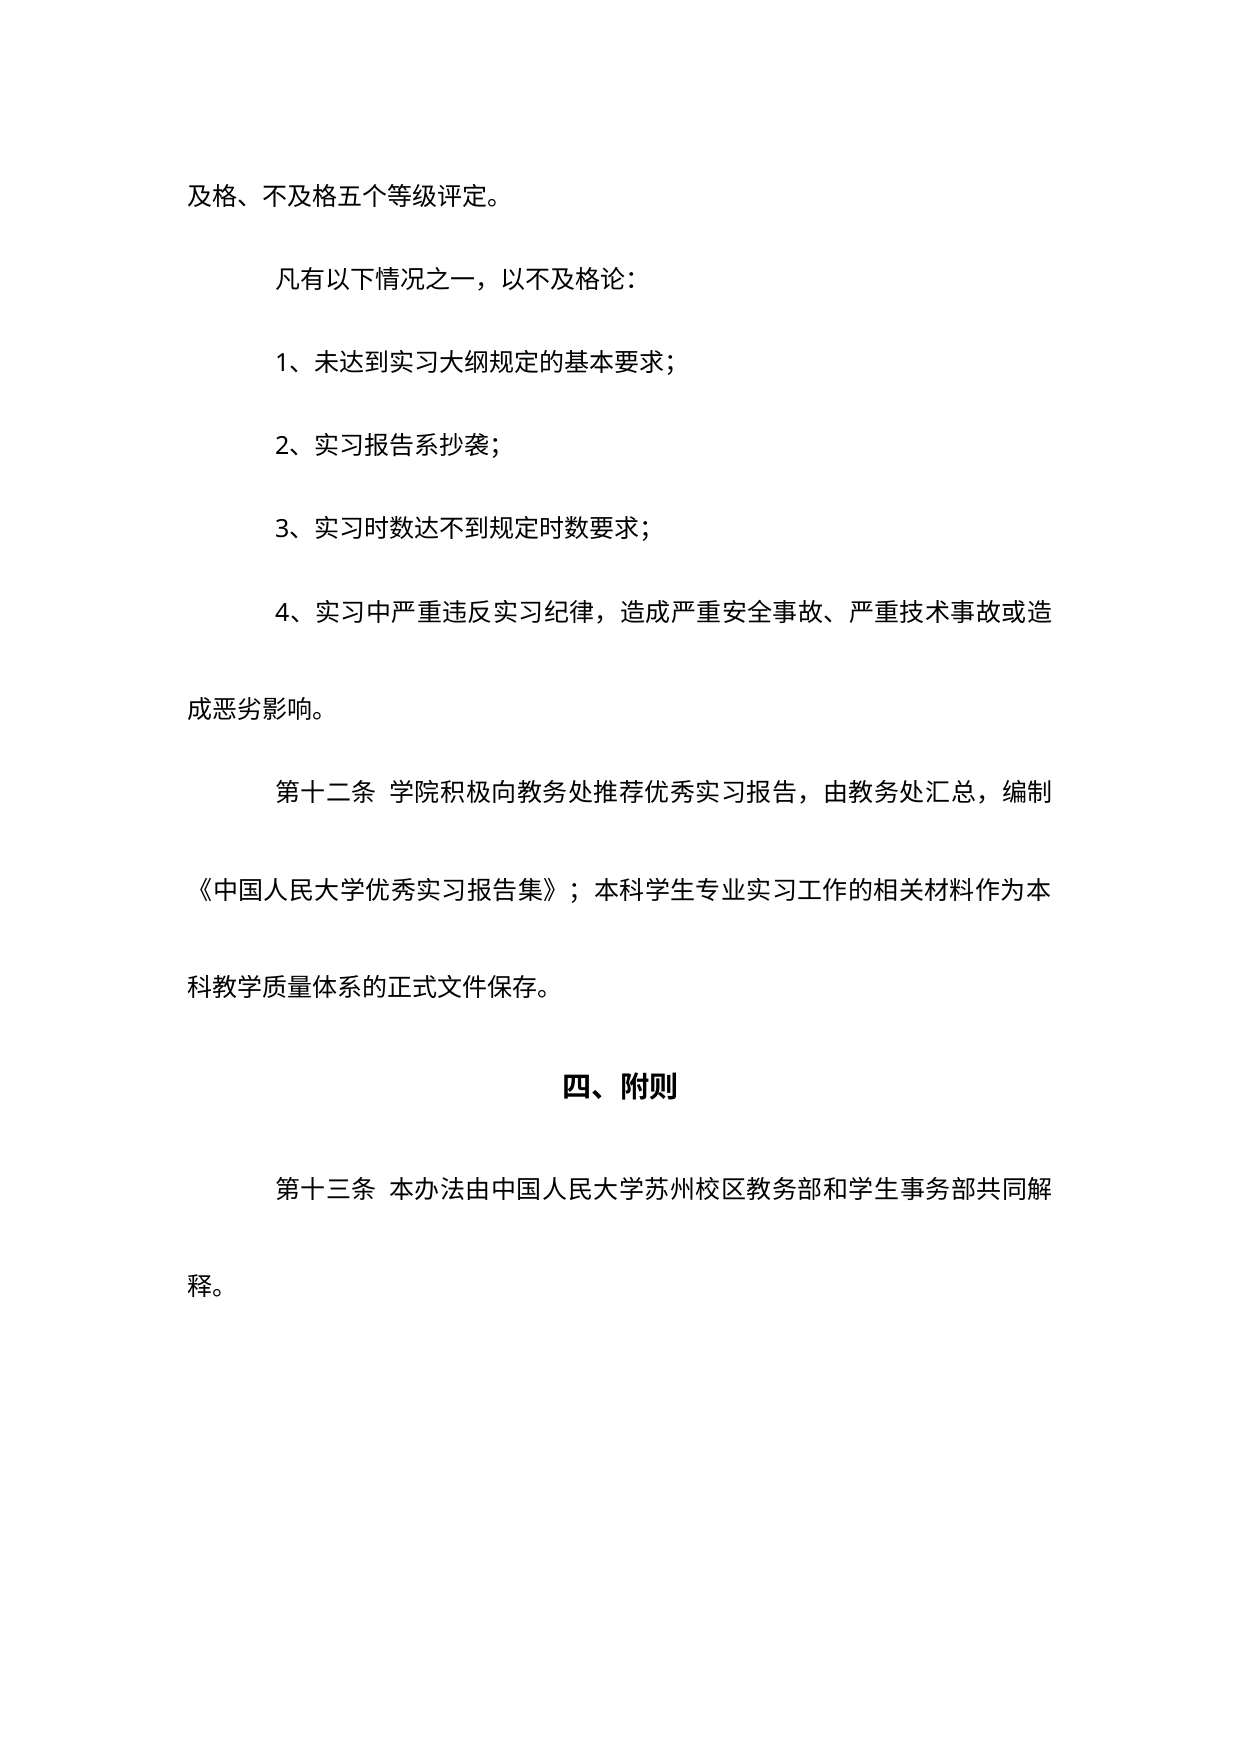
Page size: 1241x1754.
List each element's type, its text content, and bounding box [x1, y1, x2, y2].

text 4、实习中严重违反实习纪律，造成严重安全事故、严重技术事故或造成恶劣影响。 [187, 578, 1053, 740]
text 2、实习报告系抄袭； [187, 411, 1053, 476]
text 第十二条 学院积极向教务处推荐优秀实习报告，由教务处汇总，编制《中国人民大学优秀实习报告集》；本科学生专业实习工作的相关材料作为本科教学质量体系的正式文件保存。 [187, 758, 1053, 1018]
text 1、未达到实习大纲规定的基本要求； [187, 328, 1053, 393]
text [187, 162, 1053, 227]
text 第十三条 本办法由中国人民大学苏州校区教务部和学生事务部共同解释。 [187, 1155, 1053, 1317]
text 凡有以下情况之一，以不及格论： [187, 245, 1053, 310]
text 四、附则 [187, 1053, 1053, 1118]
text 3、实习时数达不到规定时数要求； [187, 494, 1053, 559]
